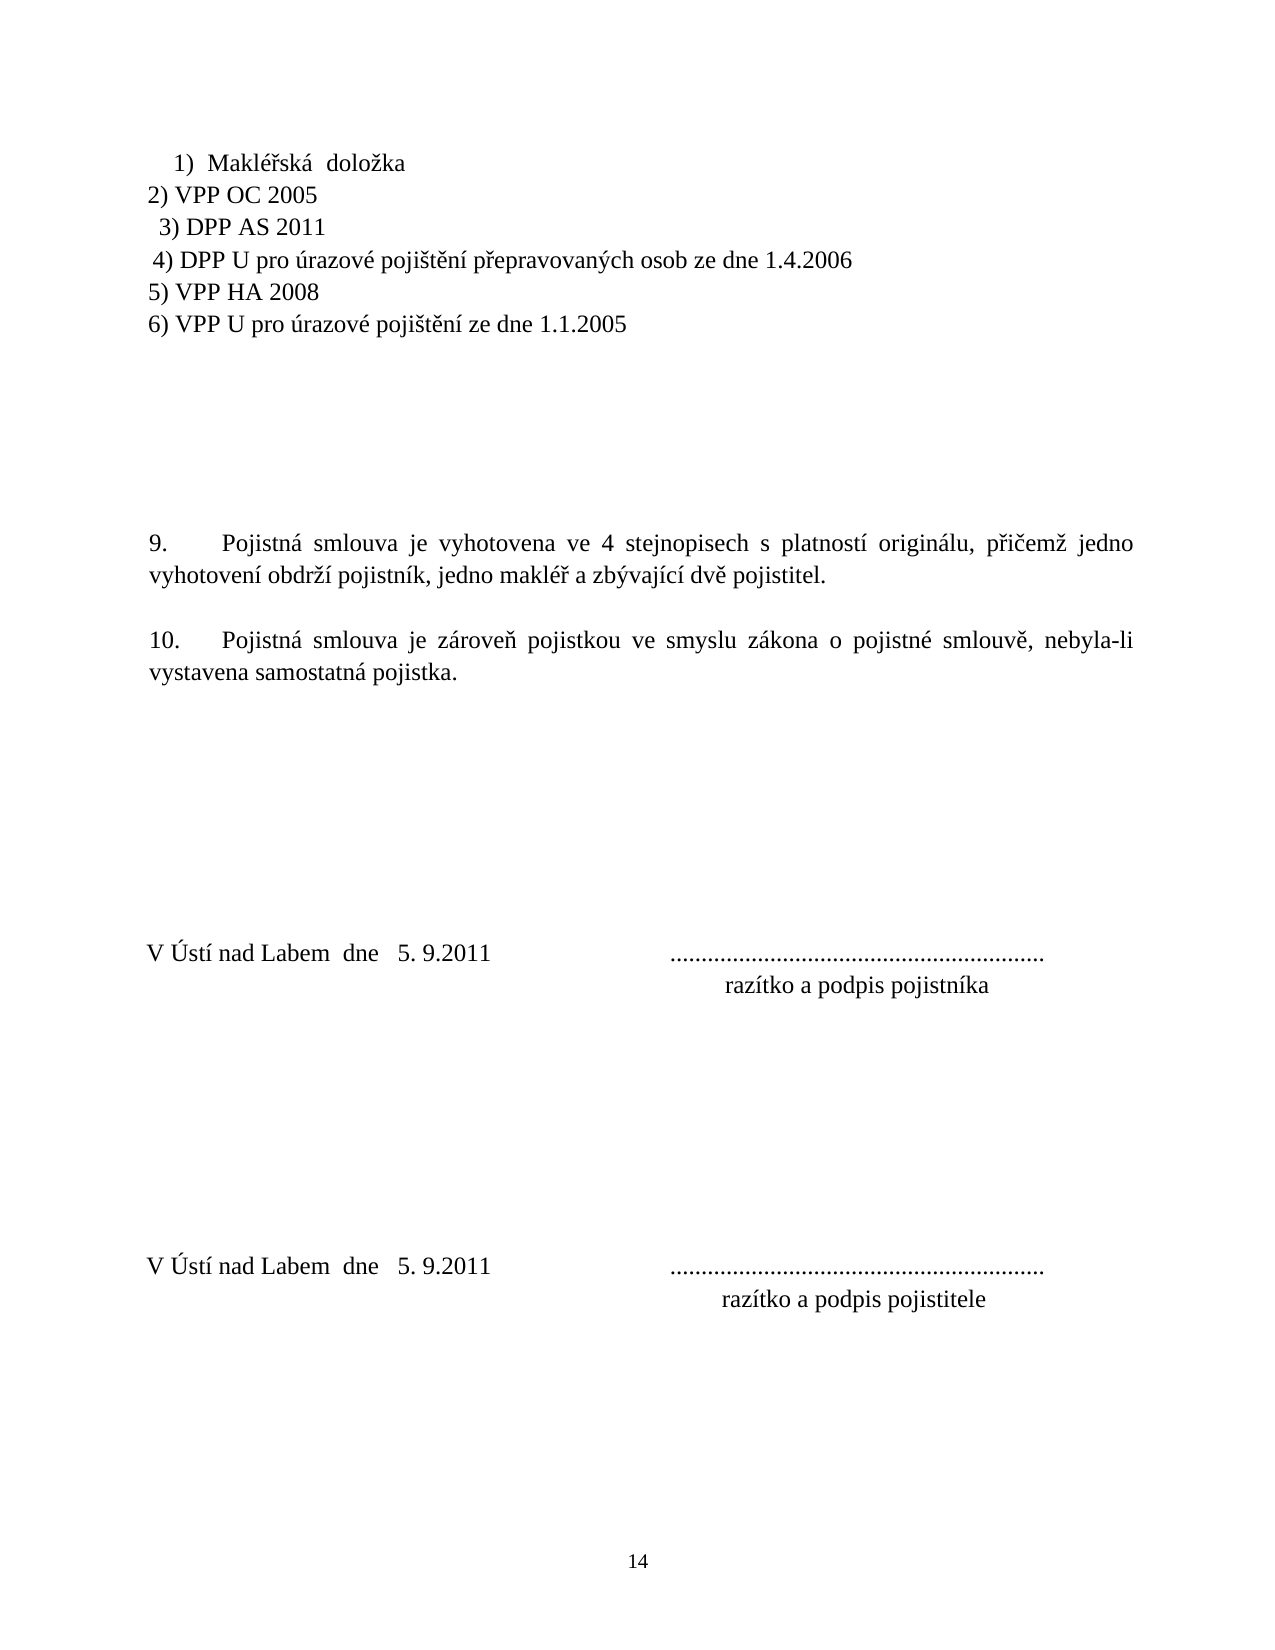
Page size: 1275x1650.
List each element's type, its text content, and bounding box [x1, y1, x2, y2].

text V Ústí nad Labem dne 5. 9.2011 ............................................................ [146, 938, 1134, 967]
text 1) Makléřská doložka 2) VPP OC 2005 [146, 148, 405, 209]
list VPP HA 2008 [148, 277, 1134, 306]
list Pojistná smlouva je vyhotovena ve 4 stejnopisech s platností originálu, přičemž jedno vyhotovení obdrží pojistník, jedno makléř a zbývající dvě pojistitel. [149, 528, 1134, 589]
text 3) DPP AS 2011 [146, 212, 860, 241]
list VPP U pro úrazové pojištění ze dne 1.1.2005 [148, 309, 1134, 338]
text 4) DPP U pro úrazové pojištění přepravovaných osob ze dne 1.4.2006 [146, 245, 860, 273]
list Pojistná smlouva je zároveň pojistkou ve smyslu zákona o pojistné smlouvě, nebyla-li vystavena samostatná pojistka. [149, 626, 1134, 686]
text razítko a podpis pojistitele [146, 1284, 1134, 1312]
text V Ústí nad Labem dne 5. 9.2011 ............................................................ [146, 1251, 1134, 1280]
text razítko a podpis pojistníka [146, 971, 1134, 999]
